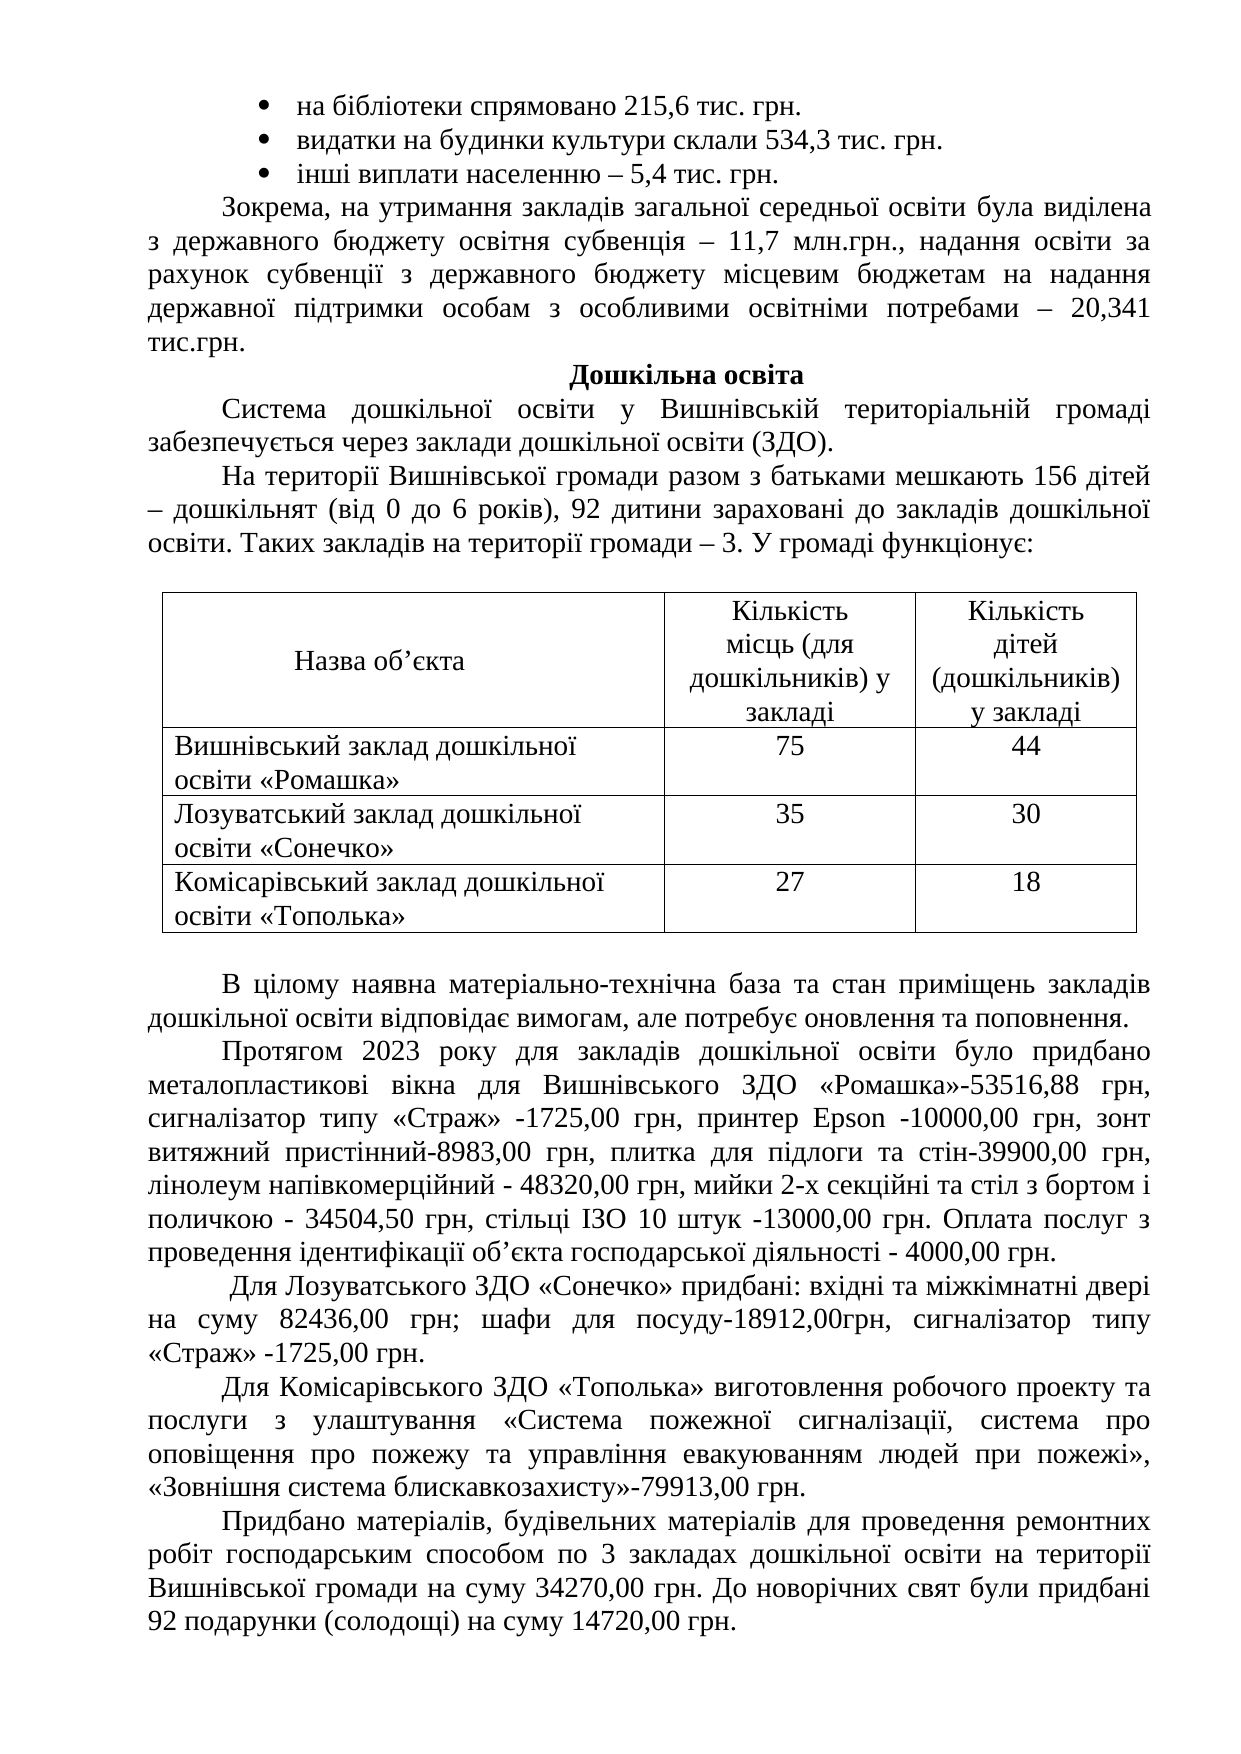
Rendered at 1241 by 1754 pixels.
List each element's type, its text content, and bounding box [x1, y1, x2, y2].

table_header Назва об’єкта [163, 593, 664, 727]
list видатки на будинки культури склали 534,3 тис. грн. [259, 122, 1152, 156]
table_header Кількість дітей (дошкільників) у закладі [916, 593, 1136, 727]
table_cell Вишнівський заклад дошкільної освіти «Ромашка» [163, 728, 664, 795]
table_cell 18 [916, 865, 1136, 932]
text Протягом 2023 року для закладів дошкільної освіти було придбано металопластикові вікна для Вишнівського ЗДО «Ромашка»-53516,88 грн, сигналізатор типу «Страж» -1725,00 грн, принтер Epson -10000,00 грн, зонт витяжний пристінний-8983,00 грн, плитка для підлоги та стін-39900,00 грн, лінолеум напівкомерційний - 48320,00 грн, мийки 2-х секційні та стіл з бортом і поличкою - 34504,50 грн, стільці ІЗО 10 штук -13000,00 грн. Оплата послуг з проведення ідентифікації об’єкта господарської діяльності - 4000,00 грн. [148, 1033, 1152, 1268]
table_cell 75 [665, 728, 915, 795]
table_cell Лозуватський заклад дошкільної освіти «Сонечко» [163, 796, 664, 863]
text Придбано матеріалів, будівельних матеріалів для проведення ремонтних робіт господарським способом по 3 закладах дошкільної освіти на території Вишнівської громади на суму 34270,00 грн. До новорічних свят були придбані 92 подарунки (солодощі) на суму 14720,00 грн. [148, 1503, 1152, 1637]
text Для Лозуватського ЗДО «Сонечко» придбані: вхідні та міжкімнатні двері на суму 82436,00 грн; шафи для посуду-18912,00грн, сигналізатор типу «Страж» -1725,00 грн. [148, 1268, 1152, 1369]
table_cell Комісарівський заклад дошкільної освіти «Тополька» [163, 865, 664, 932]
table_cell 44 [916, 728, 1136, 795]
text В цілому наявна матеріально-технічна база та стан приміщень закладів дошкільної освіти відповідає вимогам, але потребує оновлення та поповнення. [148, 966, 1152, 1033]
text Система дошкільної освіти у Вишнівській територіальній громаді забезпечується через заклади дошкільної освіти (ЗДО). [148, 391, 1152, 458]
text Дошкільна освіта [148, 357, 1152, 391]
table_cell 27 [665, 865, 915, 932]
list інші виплати населенню – 5,4 тис. грн. [259, 156, 1152, 189]
text На території Вишнівської громади разом з батьками мешкають 156 дітей – дошкільнят (від 0 до 6 років), 92 дитини зараховані до закладів дошкільної освіти. Таких закладів на території громади – 3. У громаді функціонує: [148, 458, 1152, 558]
text Зокрема, на утримання закладів загальної середньої освіти була виділена з державного бюджету освітня субвенція – 11,7 млн.грн., надання освіти за рахунок субвенції з державного бюджету місцевим бюджетам на надання державної підтримки особам з особливими освітніми потребами – 20,341 тис.грн. [148, 189, 1152, 357]
text Для Комісарівського ЗДО «Тополька» виготовлення робочого проекту та послуги з улаштування «Система пожежної сигналізації, система про оповіщення про пожежу та управління евакуюванням людей при пожежі», «Зовнішня система блискавкозахисту»-79913,00 грн. [148, 1369, 1152, 1503]
table_header Кількість місць (для дошкільників) у закладі [665, 593, 915, 727]
table_cell 35 [665, 796, 915, 863]
list на бібліотеки спрямовано 215,6 тис. грн. [259, 88, 1152, 122]
table_cell 30 [916, 796, 1136, 863]
